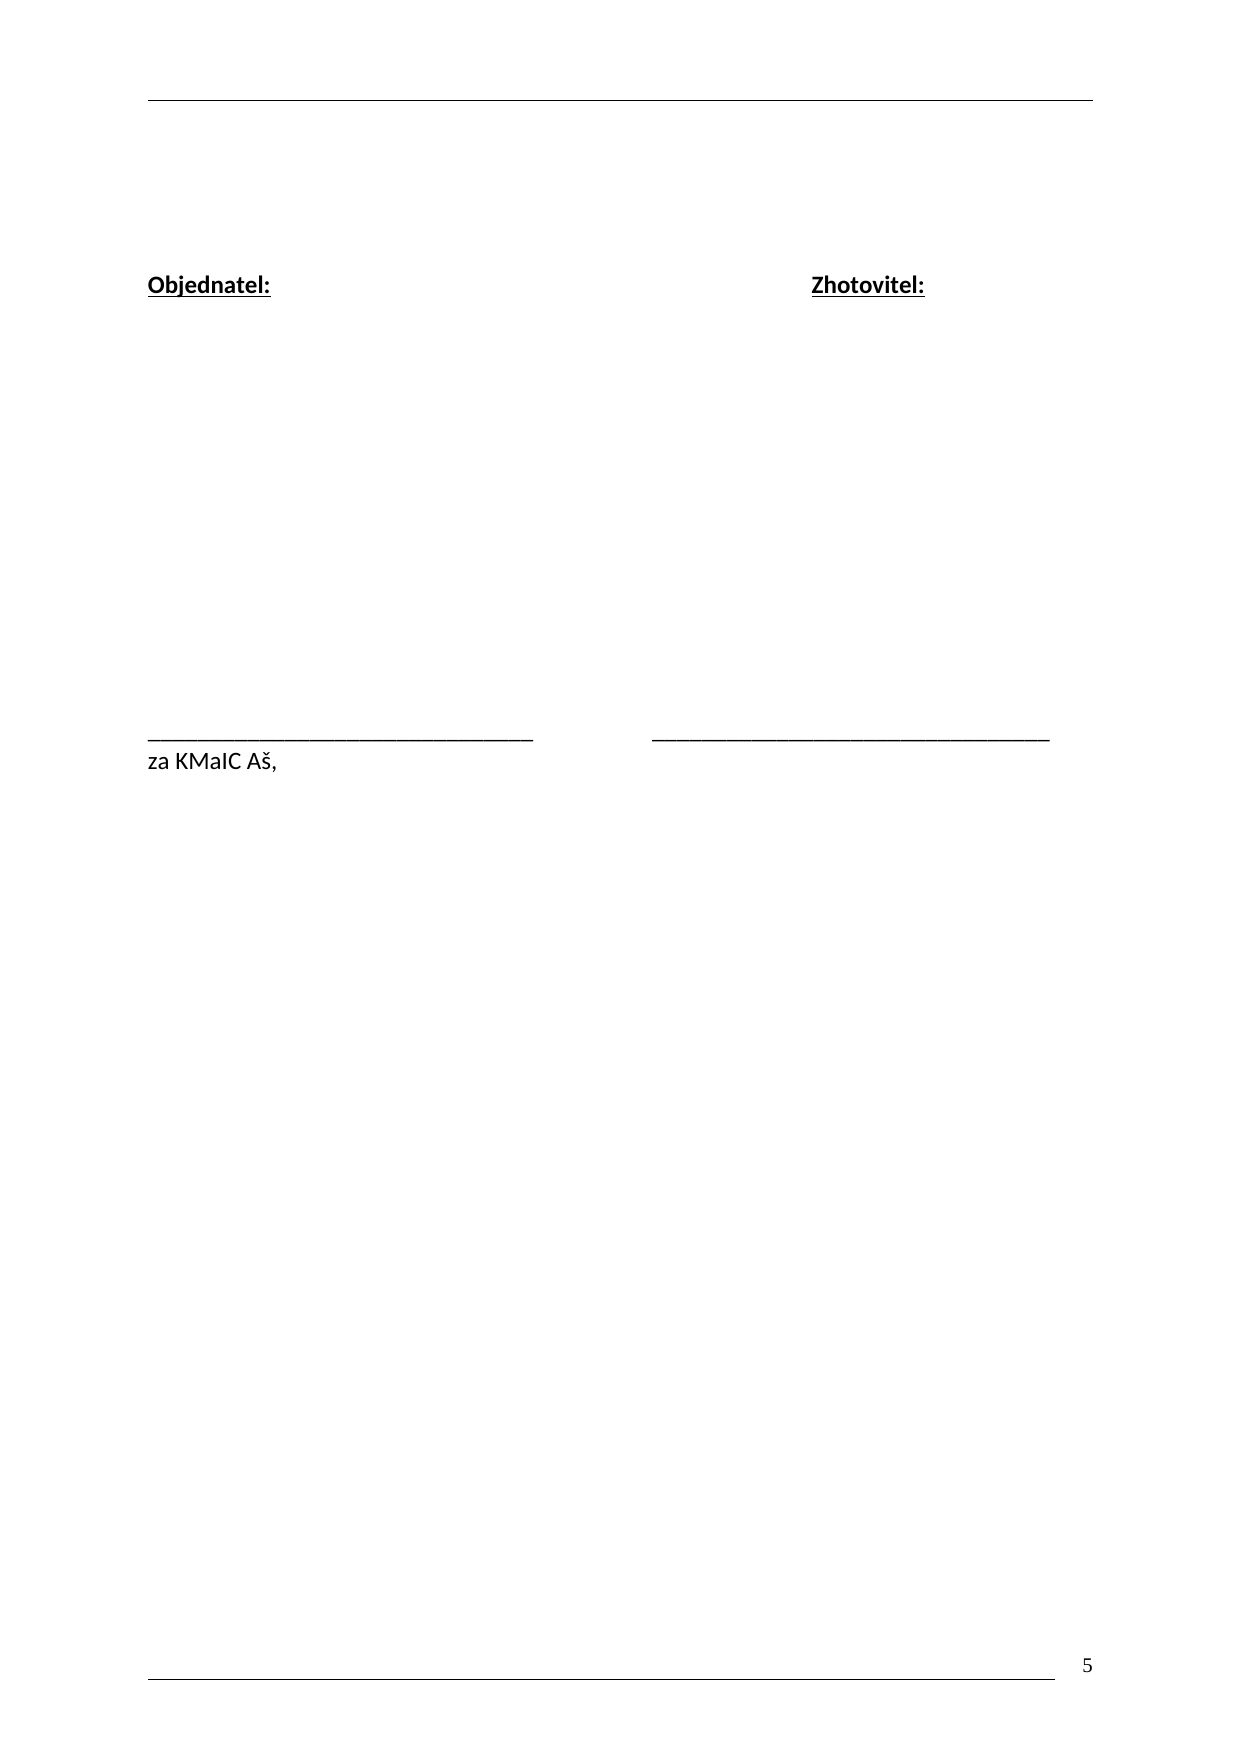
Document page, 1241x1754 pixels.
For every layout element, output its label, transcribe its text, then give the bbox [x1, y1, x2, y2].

text Objednatel: Zhotovitel: [148, 270, 1093, 300]
text _______________________________ ________________________________ [148, 714, 1093, 745]
text za KMaIC Aš, [148, 745, 1093, 776]
